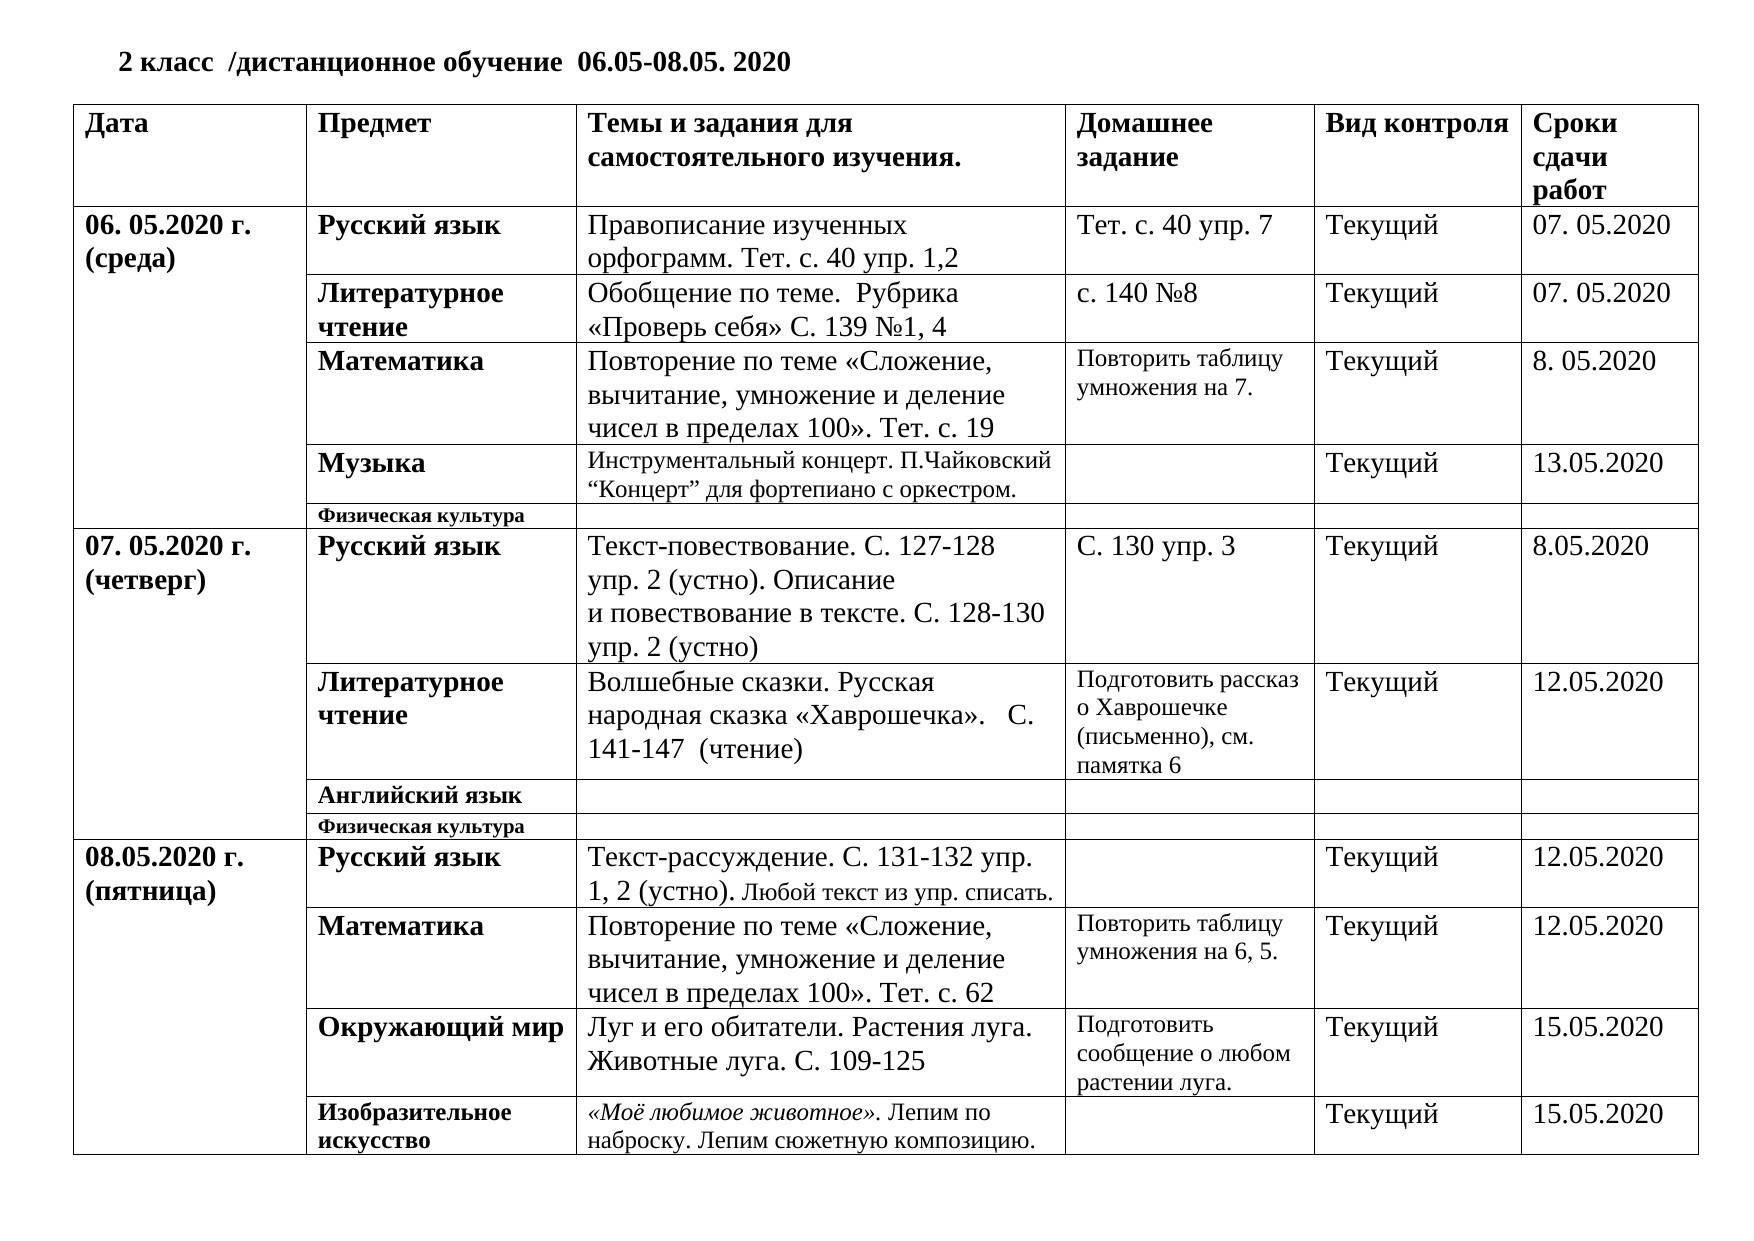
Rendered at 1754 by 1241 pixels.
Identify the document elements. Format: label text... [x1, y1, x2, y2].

table_cell Текущий [1315, 529, 1521, 663]
table_cell Литературное чтение [307, 275, 576, 342]
table_cell Литературное чтение [307, 664, 576, 779]
table_cell Текущий [1315, 343, 1521, 444]
table_cell Волшебные сказки. Русская народная сказка «Хаврошечка». С. 141-147 (чтение) [577, 664, 1065, 779]
table_cell Текущий [1315, 445, 1521, 502]
table_cell 07. 05.2020 [1522, 207, 1698, 274]
table_cell С. 130 упр. 3 [1066, 529, 1314, 663]
table_cell 15.05.2020 [1522, 1097, 1698, 1154]
table_cell Текущий [1315, 908, 1521, 1008]
table_cell Физическая культура [307, 504, 576, 527]
table_cell Текущий [1315, 840, 1521, 907]
table_cell [1066, 445, 1314, 502]
table_cell Текущий [1315, 1097, 1521, 1154]
table_cell [1066, 1097, 1314, 1154]
text 2 класс /дистанционное обучение 06.05-08.05. 2020 [118, 44, 1695, 78]
table_cell Русский язык [307, 840, 576, 907]
table_cell [1066, 840, 1314, 907]
table_cell [1066, 504, 1314, 527]
table_cell Правописание изученных орфограмм. Тет. с. 40 упр. 1,2 [577, 207, 1065, 274]
table_cell Тет. с. 40 упр. 7 [1066, 207, 1314, 274]
table_cell Текст-повествование. С. 127-128 упр. 2 (устно). Описание и повествование в тексте. С. 128-130 упр. 2 (устно) [577, 529, 1065, 663]
table_header Домашнее задание [1066, 105, 1314, 206]
table_cell «Моё любимое животное». Лепим по наброску. Лепим сюжетную композицию. [991, 1097, 1065, 1154]
table_cell [577, 504, 1065, 527]
table_cell Изобразительное искусство [307, 1097, 576, 1154]
table_cell 06. 05.2020 г. (среда) [74, 207, 306, 527]
table_cell 15.05.2020 [1522, 1009, 1698, 1096]
table_cell Текущий [1315, 275, 1521, 342]
table_cell Музыка [307, 445, 576, 502]
table_cell Повторение по теме «Сложение, вычитание, умножение и деление чисел в пределах 100». Тет. с. 62 [577, 908, 1065, 1008]
table_header Сроки сдачи работ [1522, 105, 1698, 206]
table_cell 07. 05.2020 [1522, 275, 1698, 342]
table_cell Текущий [1315, 207, 1521, 274]
table_cell [1315, 780, 1521, 813]
table_cell Текст-рассуждение. С. 131-132 упр. 1, 2 (устно). Любой текст из упр. списать. [577, 840, 1065, 907]
table_cell Текущий [1315, 664, 1521, 779]
table_cell [577, 814, 1065, 838]
table_cell Окружающий мир [307, 1009, 576, 1096]
table_cell Подготовить рассказ о Хаврошечке (письменно), см. памятка 6 [1066, 664, 1314, 779]
table_cell Обобщение по теме. Рубрика «Проверь себя» С. 139 №1, 4 [577, 275, 1065, 342]
table_cell [1522, 814, 1698, 838]
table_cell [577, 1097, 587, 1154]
table_cell Текущий [1315, 1009, 1521, 1096]
table_cell Математика [307, 343, 576, 444]
table_cell 12.05.2020 [1522, 664, 1698, 779]
table_cell с. 140 №8 [1066, 275, 1314, 342]
table_cell [577, 780, 1065, 813]
table_cell Подготовить сообщение о любом растении луга. [1066, 1009, 1314, 1096]
table_cell Физическая культура [307, 814, 576, 838]
table_header Дата [74, 105, 306, 206]
table_cell [1066, 814, 1314, 838]
table_cell [1315, 814, 1521, 838]
table_cell Повторить таблицу умножения на 6, 5. [1066, 908, 1314, 1008]
table_cell 12.05.2020 [1522, 908, 1698, 1008]
table_cell 8.05.2020 [1522, 529, 1698, 663]
table_cell Математика [307, 908, 576, 1008]
table_header Предмет [307, 105, 576, 206]
table_cell Английский язык [307, 780, 576, 813]
table_cell Повторить таблицу умножения на 7. [1066, 343, 1314, 444]
table_cell 8. 05.2020 [1522, 343, 1698, 444]
table_cell [1315, 504, 1521, 527]
table_cell 12.05.2020 [1522, 840, 1698, 907]
table_cell [1522, 504, 1698, 527]
table_cell Русский язык [307, 207, 576, 274]
table_cell Луг и его обитатели. Растения луга. Животные луга. С. 109-125 [577, 1009, 1065, 1096]
table_cell Русский язык [307, 529, 576, 663]
table_cell 08.05.2020 г. (пятница) [74, 840, 306, 1154]
table_cell 07. 05.2020 г. (четверг) [74, 529, 306, 838]
table_cell [1066, 780, 1314, 813]
table_header Темы и задания для самостоятельного изучения. [577, 105, 1065, 206]
table_cell [1522, 780, 1698, 813]
table_cell 13.05.2020 [1522, 445, 1698, 502]
table_cell Повторение по теме «Сложение, вычитание, умножение и деление чисел в пределах 100». Тет. с. 19 [577, 343, 1065, 444]
table_cell Инструментальный концерт. П.Чайковский “Концерт” для фортепиано с оркестром. [577, 445, 1065, 502]
table_header Вид контроля [1315, 105, 1521, 206]
